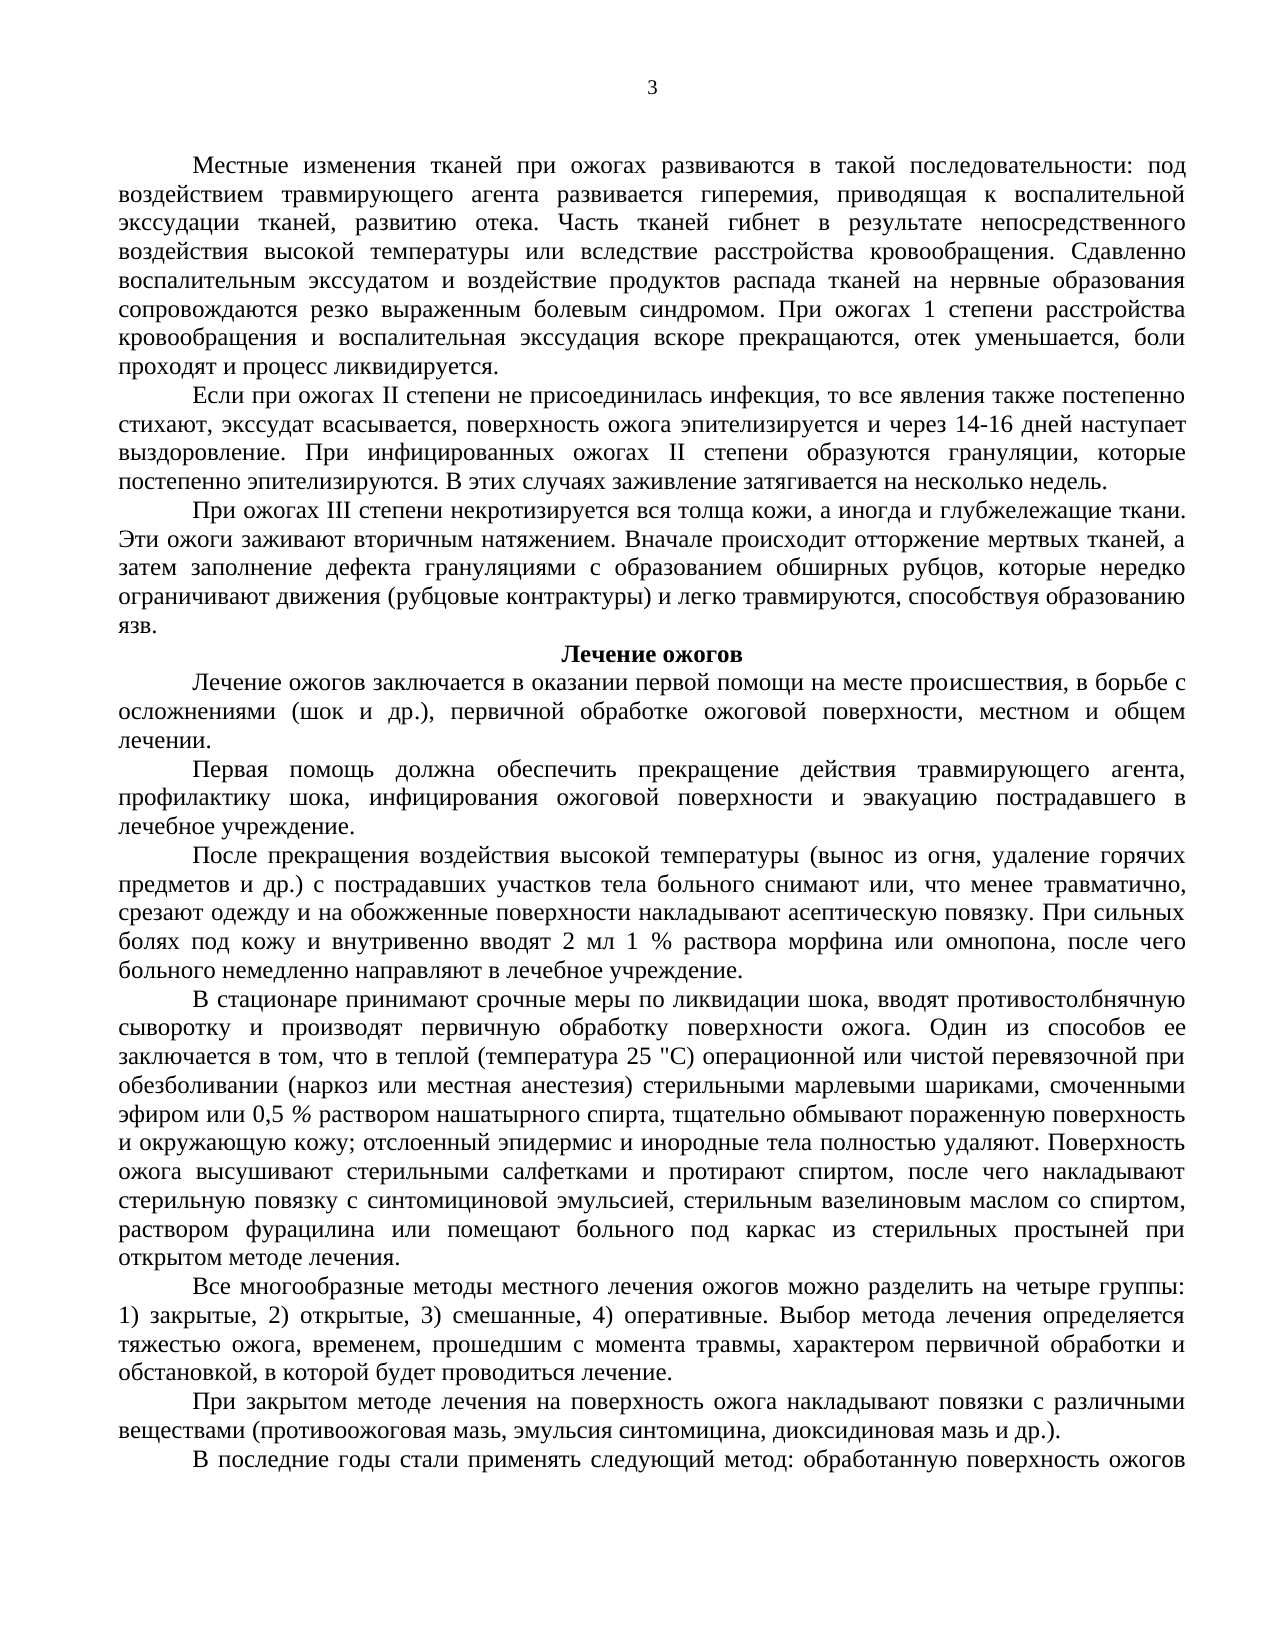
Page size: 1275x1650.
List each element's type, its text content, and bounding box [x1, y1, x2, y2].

text Первая помощь должна обеспечить прекращение действия травмирующего агента, профилактику шока, инфицирования ожоговой поверхности и эвакуацию пострадавшего в лечебное учреждение. [118, 754, 1186, 840]
text После прекращения воздействия высокой температуры (вынос из огня, удаление горячих предметов и др.) с пострадавших участков тела больного снимают или, что менее травматично, срезают одежду и на обожженные поверхности накладывают асептическую повязку. При сильных болях под кожу и внутривенно вводят 2 мл 1 % раствора морфина или омнопона, после чего больного немедленно направляют в лечебное учреждение. [118, 840, 1186, 984]
text Если при ожогах II степени не присоединилась инфекция, то все явления также постепенно стихают, экссудат всасывается, поверхность ожога эпителизируется и через 14-16 дней наступает выздоровление. При инфицированных ожогах II степени образуются грануляции, которые постепенно эпителизируются. В этих случаях заживление затягивается на несколько недель. [118, 380, 1186, 495]
text Лечение ожогов заключается в оказании первой помощи на месте происшествия, в борьбе с осложнениями (шок и др.), первичной обработке ожоговой поверхности, местном и общем лечении. [118, 667, 1186, 754]
text Все многообразные методы местного лечения ожогов можно разделить на четыре группы: 1) закрытые, 2) открытые, 3) смешанные, 4) оперативные. Выбор метода лечения определяется тяжестью ожога, временем, прошедшим с момента травмы, характером первичной обработки и обстановкой, в которой будет проводиться лечение. [118, 1271, 1186, 1386]
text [118, 1444, 1186, 1472]
text Местные изменения тканей при ожогах развиваются в такой последовательности: под воздействием травмирующего агента развивается гиперемия, приводящая к воспалительной экссудации тканей, развитию отека. Часть тканей гибнет в результате непосредственного воздействия высокой температуры или вследствие расстройства кровообращения. Сдавленно воспалительным экссудатом и воздействие продуктов распада тканей на нервные образования сопровождаются резко выраженным болевым синдромом. При ожогах 1 степени расстройства кровообращения и воспалительная экссудация вскоре прекращаются, отек уменьшается, боли проходят и процесс ликвидируется. [118, 150, 1186, 380]
text При закрытом методе лечения на поверхность ожога накладывают повязки с различными веществами (противоожоговая мазь, эмульсия синтомицина, диоксидиновая мазь и др.). [118, 1386, 1186, 1444]
text При ожогах III степени некротизируется вся толща кожи, а иногда и глубжележащие ткани. Эти ожоги заживают вторичным натяжением. Вначале происходит отторжение мертвых тканей, а затем заполнение дефекта грануляциями с образованием обширных рубцов, которые нередко ограничивают движения (рубцовые контрактуры) и легко травмируются, способствуя образованию язв. [118, 495, 1186, 639]
text Лечение ожогов [118, 639, 1186, 667]
text В стационаре принимают срочные меры по ликвидации шока, вводят противостолбнячную сыворотку и производят первичную обработку поверхности ожога. Один из способов ее заключается в том, что в теплой (температура 25 "С) операционной или чистой перевязочной при обезболивании (наркоз или местная анестезия) стерильными марлевыми шариками, смоченными эфиром или 0,5 % раствором нашатырного спирта, тщательно обмывают пораженную поверхность и окружающую кожу; отслоенный эпидермис и инородные тела полностью удаляют. Поверхность ожога высушивают стерильными салфетками и протирают спиртом, после чего накладывают стерильную повязку с синтомициновой эмульсией, стерильным вазелиновым маслом со спиртом, раствором фурацилина или помещают больного под каркас из стерильных простыней при открытом методе лечения. [118, 984, 1186, 1271]
